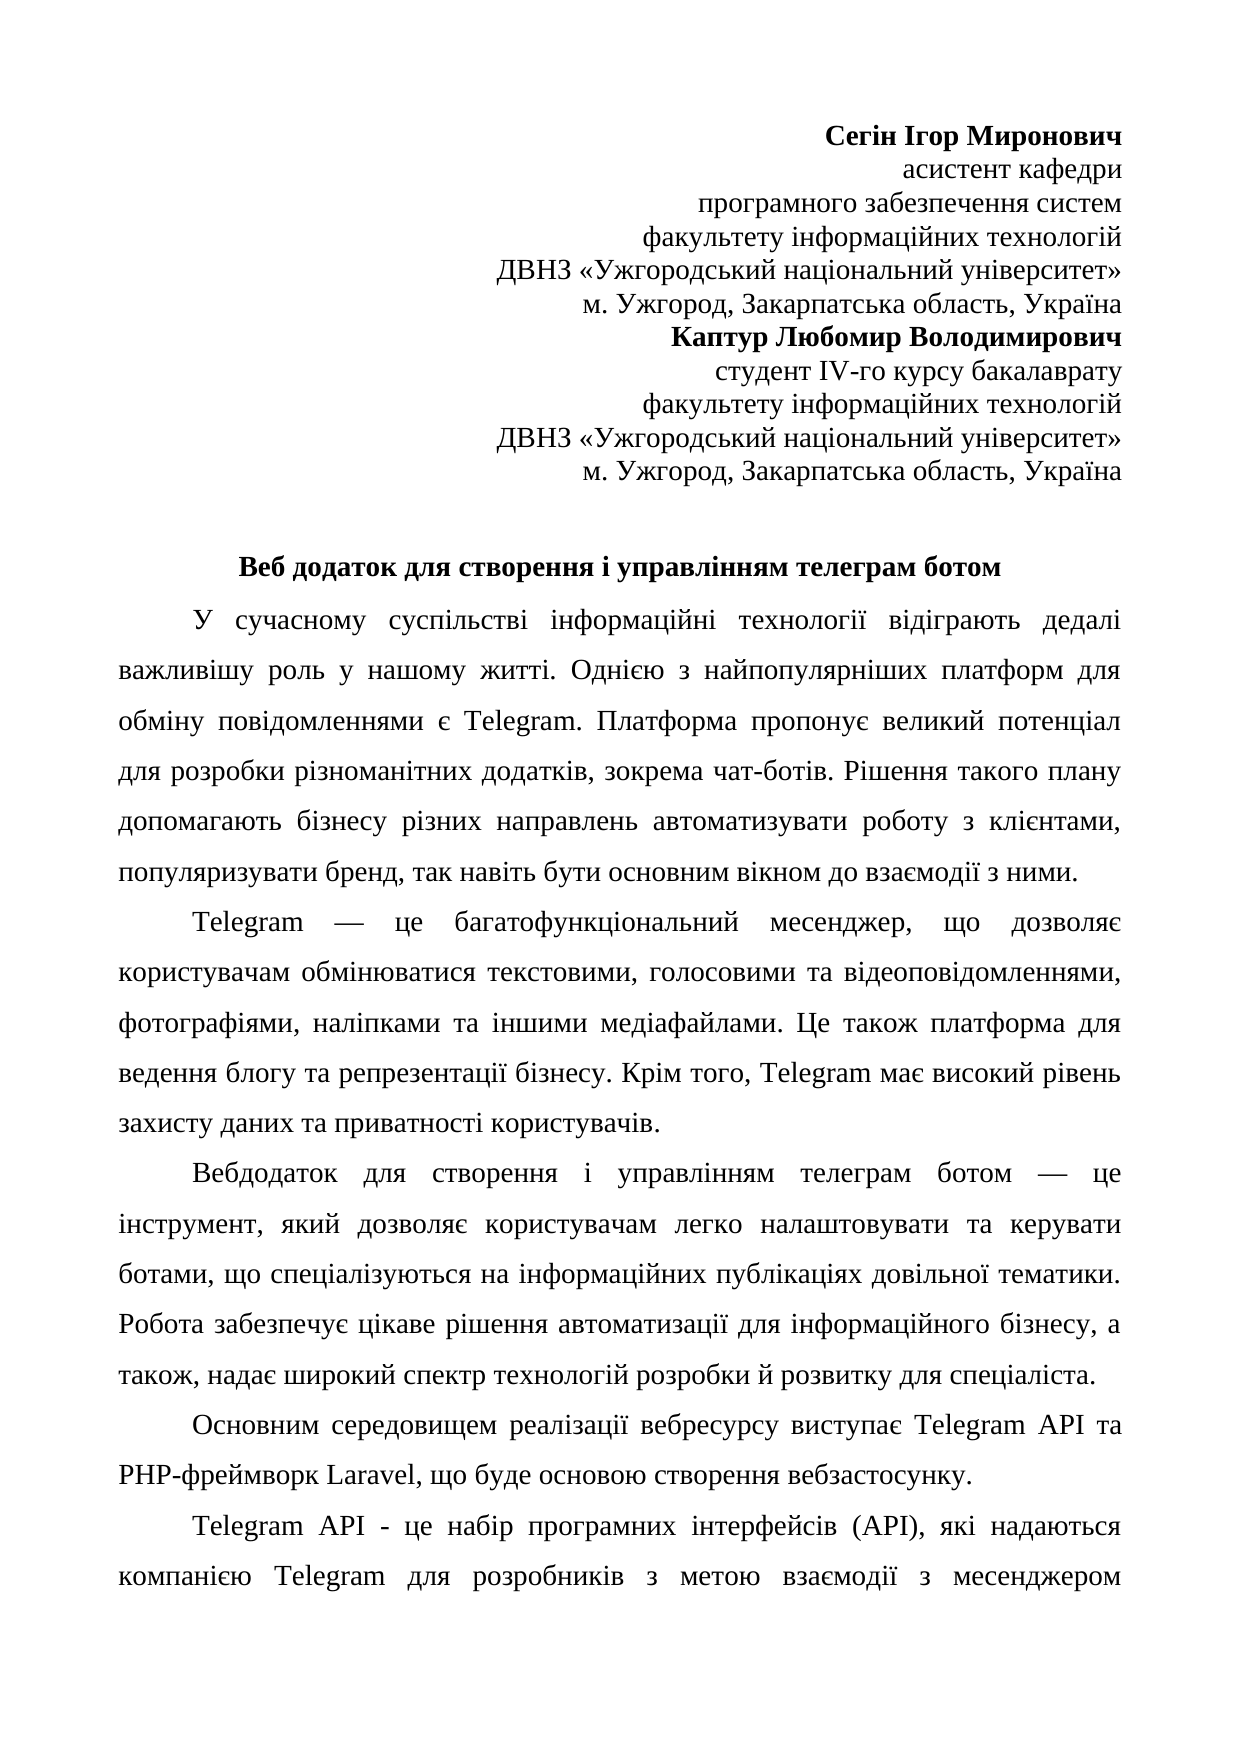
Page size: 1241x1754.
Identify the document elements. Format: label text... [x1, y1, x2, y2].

text Сегін Ігор Миронович [118, 118, 1122, 152]
text ДВНЗ «Ужгородський національний університет» [118, 252, 1122, 286]
text програмного забезпечення систем [118, 185, 1122, 219]
text Вебдодаток для створення і управлінням телеграм ботом — це інструмент, який дозволяє користувачам легко налаштовувати та керувати ботами, що спеціалізуються на інформаційних публікаціях довільної тематики. Робота забезпечує цікаве рішення автоматизації для інформаційного бізнесу, а також, надає широкий спектр технологій розробки й розвитку для спеціаліста. [118, 1156, 1122, 1390]
text асистент кафедри [118, 152, 1122, 185]
text м. Ужгород, Закарпатська область, Україна [118, 286, 1122, 319]
text факультету інформаційних технологій [118, 386, 1122, 420]
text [118, 1508, 1122, 1592]
text ДВНЗ «Ужгородський національний університет» [118, 420, 1122, 453]
text студент IV-го курсу бакалаврату [118, 353, 1122, 386]
text Telegram — це багатофункціональний месенджер, що дозволяє користувачам обмінюватися текстовими, голосовими та відеоповідомленнями, фотографіями, наліпками та іншими медіафайлами. Це також платформа для ведення блогу та репрезентації бізнесу. Крім того, Telegram має високий рівень захисту даних та приватності користувачів. [118, 904, 1122, 1139]
text У сучасному суспільстві інформаційні технології відіграють дедалі важливішу роль у нашому житті. Однією з найпопулярніших платформ для обміну повідомленнями є Telegram. Платформа пропонує великий потенціал для розробки різноманітних додатків, зокрема чат-ботів. Рішення такого плану допомагають бізнесу різних направлень автоматизувати роботу з клієнтами, популяризувати бренд, так навіть бути основним вікном до взаємодії з ними. [118, 602, 1122, 887]
text Веб додаток для створення і управлінням телеграм ботом [118, 549, 1122, 583]
text м. Ужгород, Закарпатська область, Україна [118, 453, 1122, 487]
text Каптур Любомир Володимирович [118, 319, 1122, 353]
text Основним середовищем реалізації вебресурсу виступає Telegram API та PHP-фреймворк Laravel, що буде основою створення вебзастосунку. [118, 1407, 1122, 1491]
text факультету інформаційних технологій [118, 219, 1122, 252]
